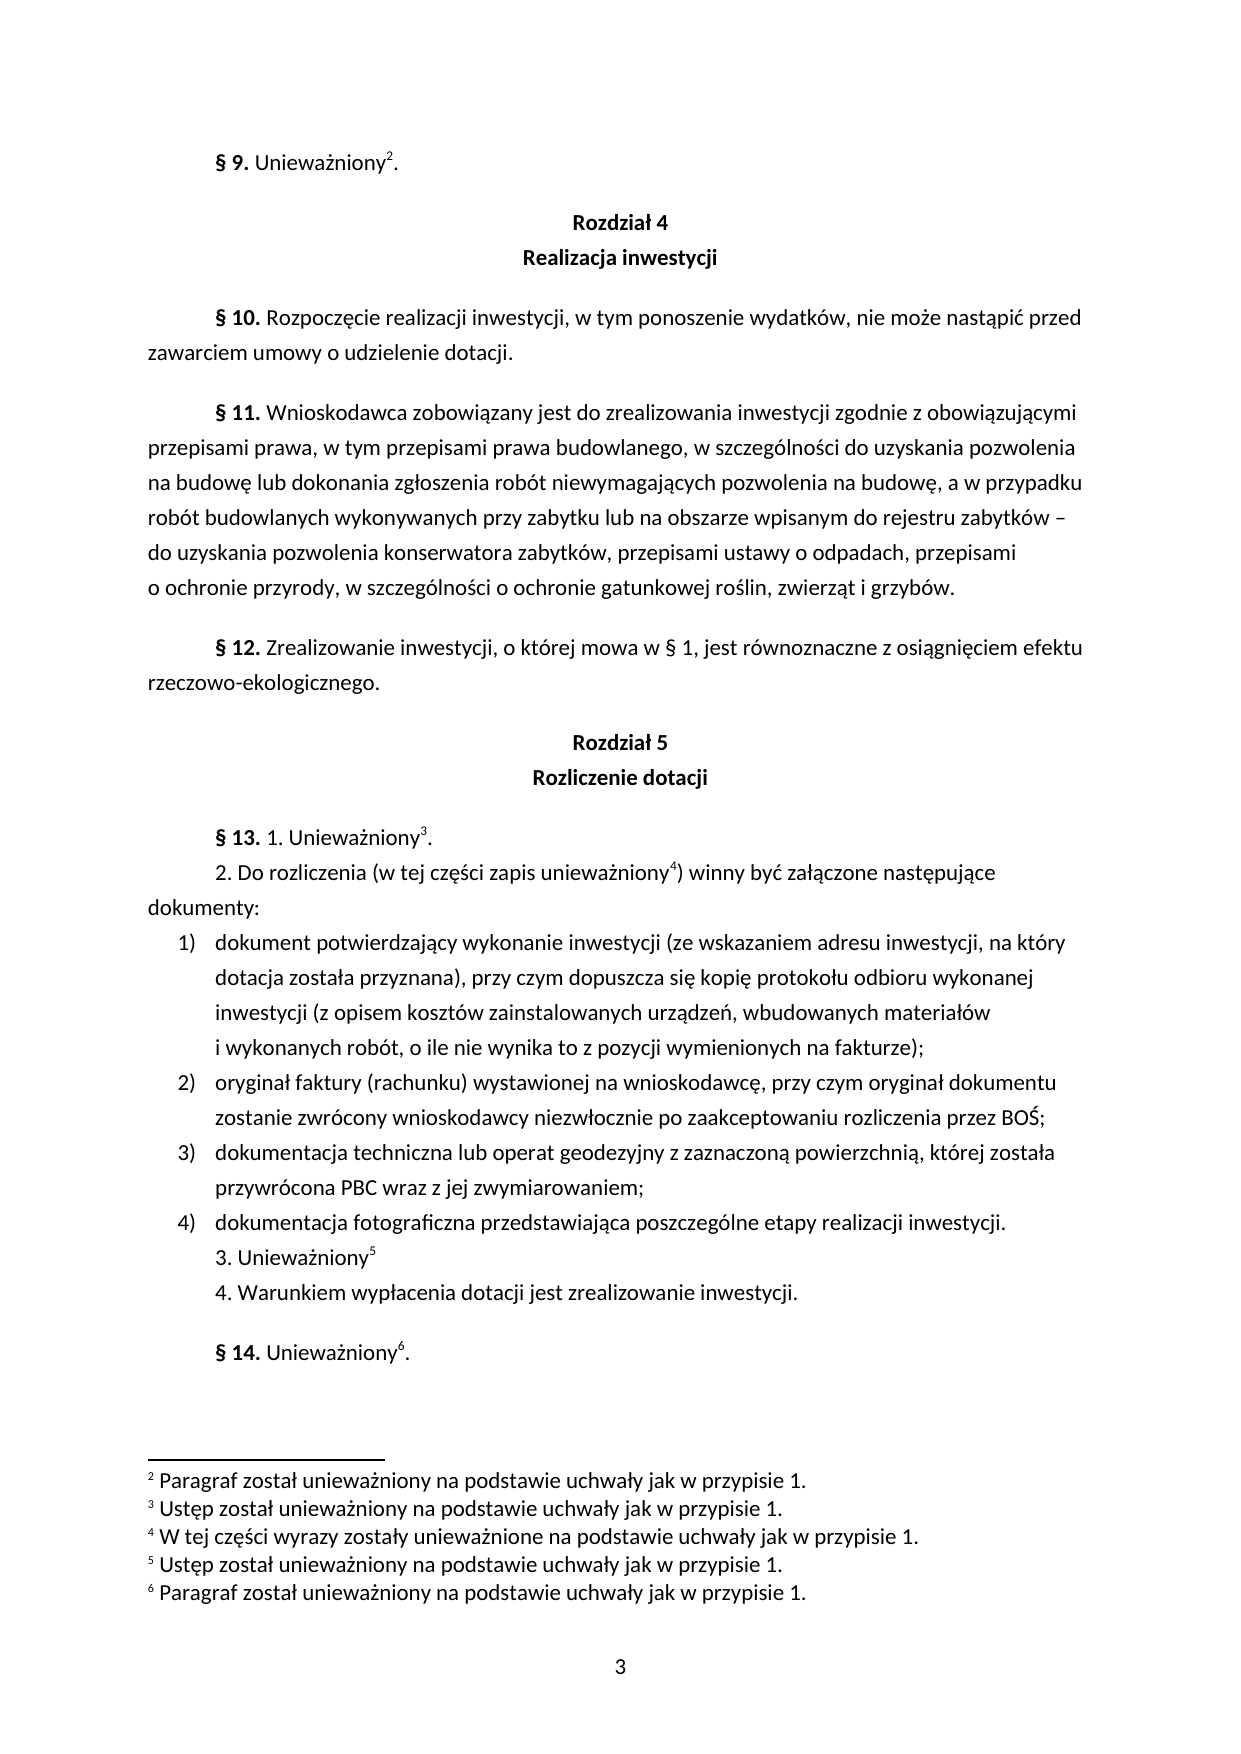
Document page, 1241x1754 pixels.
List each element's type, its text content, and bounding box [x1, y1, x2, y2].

text 3) dokumentacja techniczna lub operat geodezyjny z zaznaczoną powierzchnią, której została przywrócona PBC wraz z jej zwymiarowaniem; [177, 1138, 1092, 1201]
text 2. Do rozliczenia (w tej części zapis unieważniony) winny być załączone następujące dokumenty: [148, 858, 1092, 921]
text § 13. 1. Unieważniony. [148, 823, 1092, 851]
subtitle Rozdział 5 Rozliczenie dotacji [148, 728, 1092, 791]
text § 10. Rozpoczęcie realizacji inwestycji, w tym ponoszenie wydatków, nie może nastąpić przed zawarciem umowy o udzielenie dotacji. [148, 303, 1092, 366]
text § 11. Wnioskodawca zobowiązany jest do zrealizowania inwestycji zgodnie z obowiązującymi przepisami prawa, w tym przepisami prawa budowlanego, w szczególności do uzyskania pozwolenia na budowę lub dokonania zgłoszenia robót niewymagających pozwolenia na budowę, a w przypadku robót budowlanych wykonywanych przy zabytku lub na obszarze wpisanym do rejestru zabytków – do uzyskania pozwolenia konserwatora zabytków, przepisami ustawy o odpadach, przepisami o ochronie przyrody, w szczególności o ochronie gatunkowej roślin, zwierząt i grzybów. [148, 398, 1092, 601]
text § 9. Unieważniony. [148, 148, 1092, 176]
text § 12. Zrealizowanie inwestycji, o której mowa w § 1, jest równoznaczne z osiągnięciem efektu rzeczowo-ekologicznego. [148, 633, 1092, 696]
text 4. Warunkiem wypłacenia dotacji jest zrealizowanie inwestycji. [148, 1278, 1092, 1306]
subtitle Rozdział 4 Realizacja inwestycji [148, 208, 1092, 271]
text 2) oryginał faktury (rachunku) wystawionej na wnioskodawcę, przy czym oryginał dokumentu zostanie zwrócony wnioskodawcy niezwłocznie po zaakceptowaniu rozliczenia przez BOŚ; [177, 1068, 1092, 1131]
text 1) dokument potwierdzający wykonanie inwestycji (ze wskazaniem adresu inwestycji, na który dotacja została przyznana), przy czym dopuszcza się kopię protokołu odbioru wykonanej inwestycji (z opisem kosztów zainstalowanych urządzeń, wbudowanych materiałów i wykonanych robót, o ile nie wynika to z pozycji wymienionych na fakturze); [177, 928, 1092, 1061]
text 4) dokumentacja fotograficzna przedstawiająca poszczególne etapy realizacji inwestycji. [177, 1208, 1092, 1236]
text § 14. Unieważniony. [148, 1338, 1092, 1366]
text 3. Unieważniony [148, 1243, 1092, 1271]
